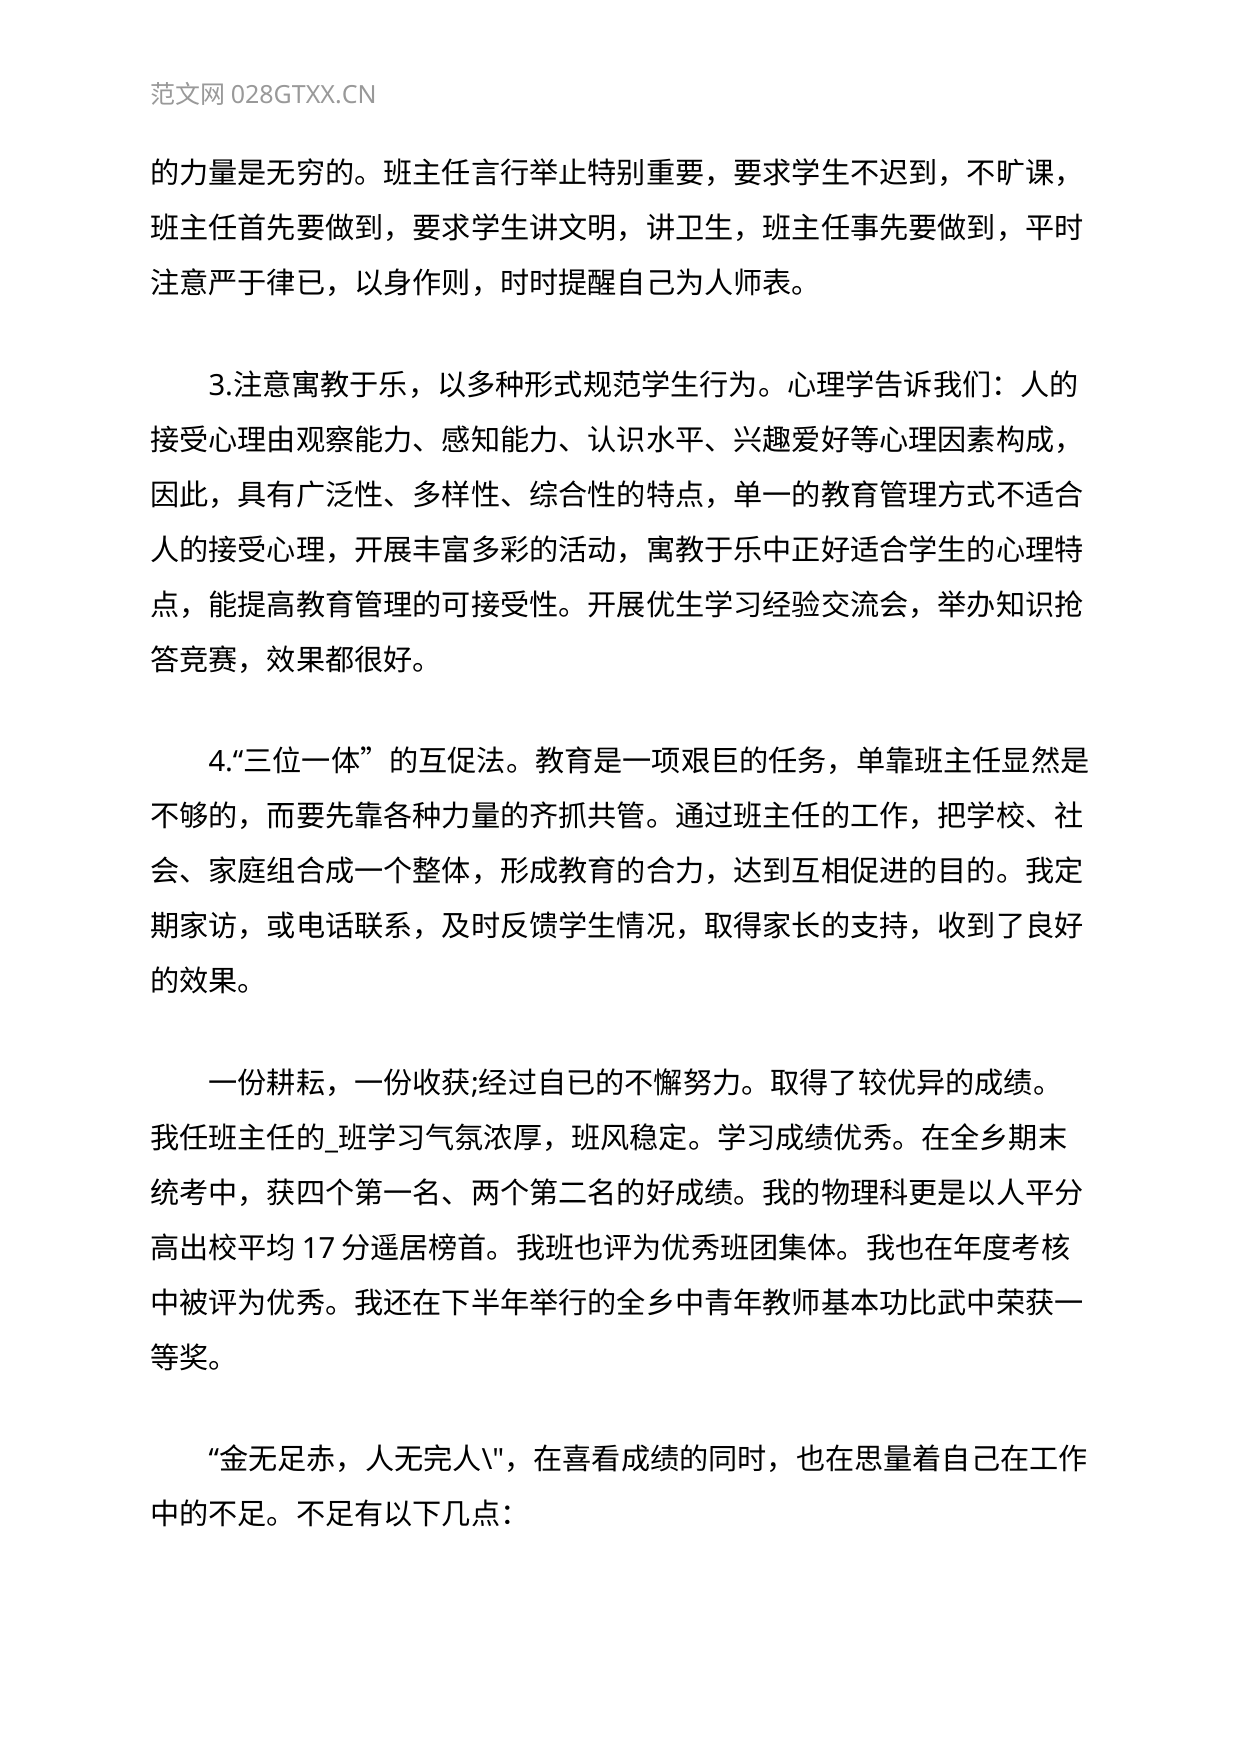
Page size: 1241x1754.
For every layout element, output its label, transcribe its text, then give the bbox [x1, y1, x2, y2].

text 一份耕耘，一份收获;经过自已的不懈努力。取得了较优异的成绩。我任班主任的_班学习气氛浓厚，班风稳定。学习成绩优秀。在全乡期末统考中，获四个第一名、两个第二名的好成绩。我的物理科更是以人平分高出校平均17分遥居榜首。我班也评为优秀班团集体。我也在年度考核中被评为优秀。我还在下半年举行的全乡中青年教师基本功比武中荣获一等奖。 [150, 1059, 1090, 1376]
text “金无足赤，人无完人\"，在喜看成绩的同时，也在思量着自己在工作中的不足。不足有以下几点： [150, 1436, 1090, 1533]
text 4.“三位一体”的互促法。教育是一项艰巨的任务，单靠班主任显然是不够的，而要先靠各种力量的齐抓共管。通过班主任的工作，把学校、社会、家庭组合成一个整体，形成教育的合力，达到互相促进的目的。我定期家访，或电话联系，及时反馈学生情况，取得家长的支持，收到了良好的效果。 [150, 738, 1090, 1000]
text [150, 150, 1090, 302]
text 3.注意寓教于乐，以多种形式规范学生行为。心理学告诉我们：人的接受心理由观察能力、感知能力、认识水平、兴趣爱好等心理因素构成，因此，具有广泛性、多样性、综合性的特点，单一的教育管理方式不适合人的接受心理，开展丰富多彩的活动，寓教于乐中正好适合学生的心理特点，能提高教育管理的可接受性。开展优生学习经验交流会，举办知识抢答竞赛，效果都很好。 [150, 362, 1090, 678]
